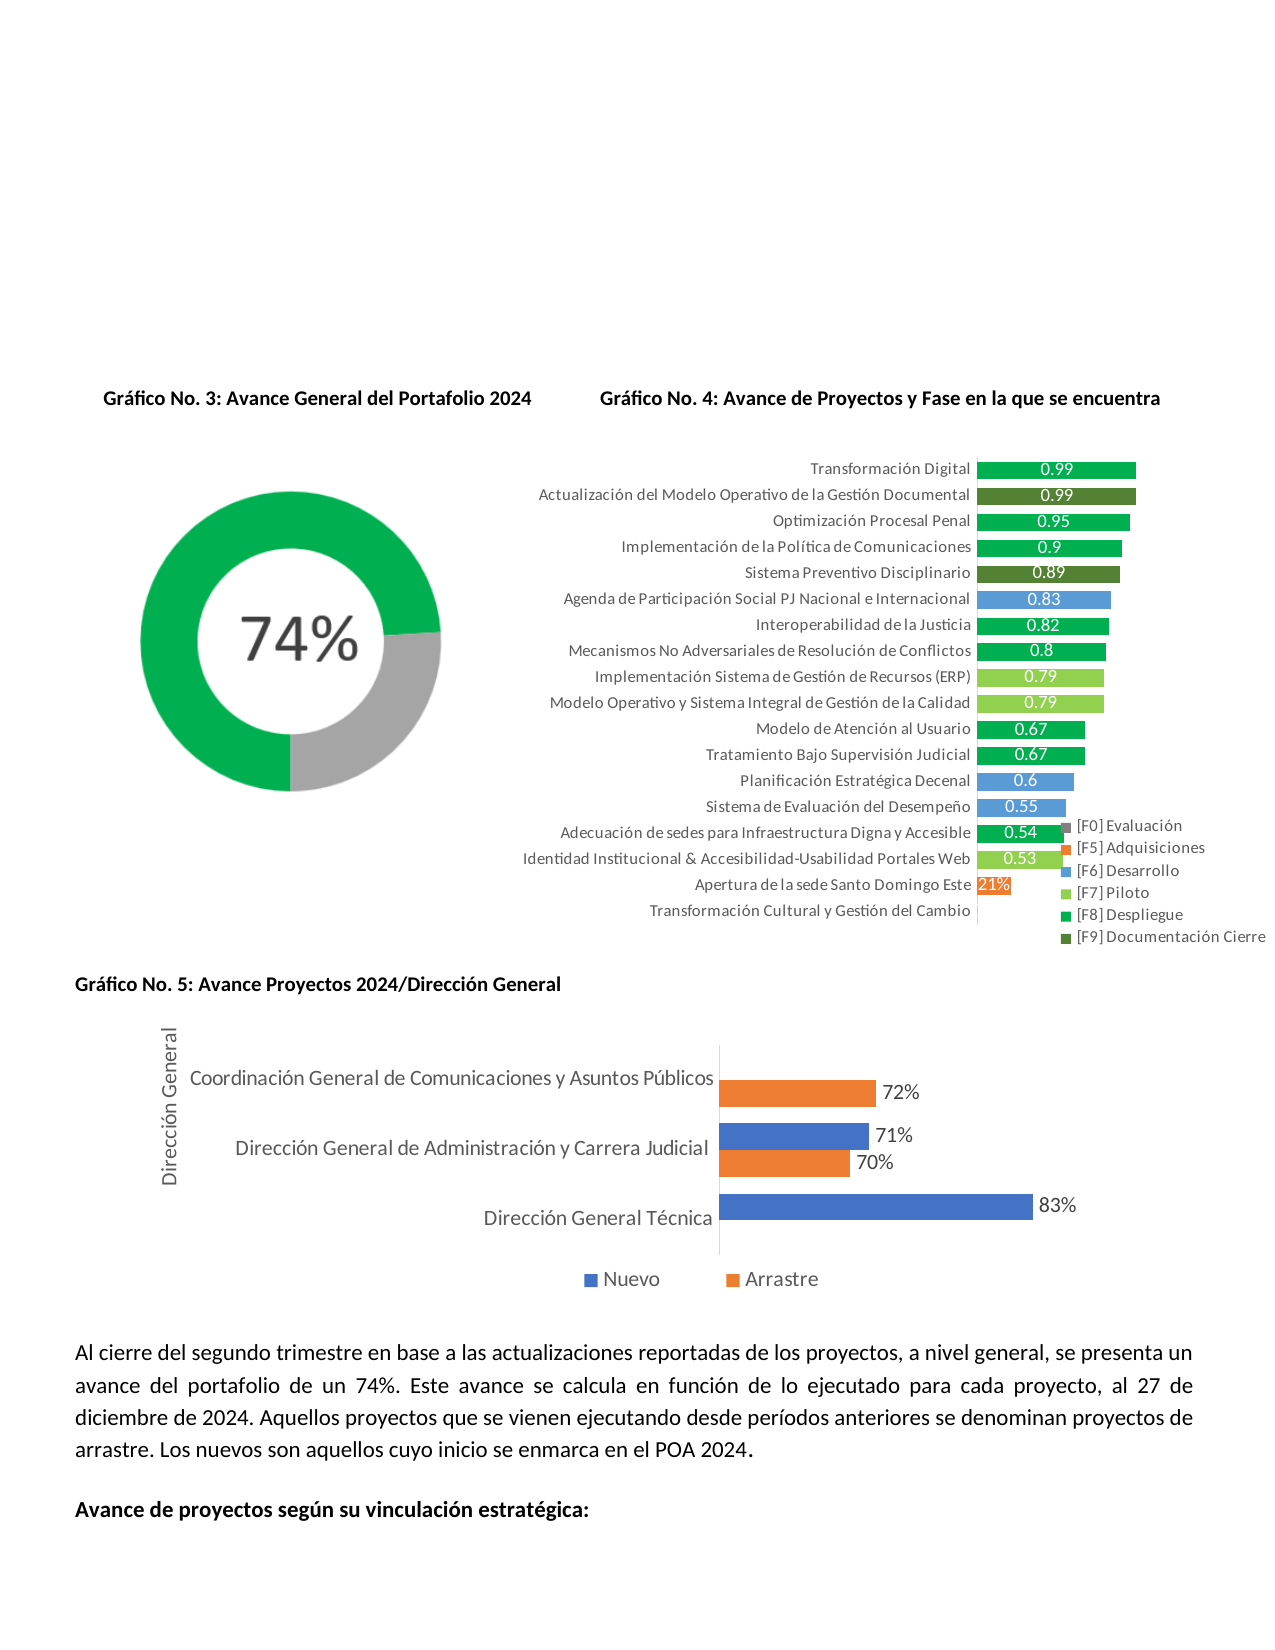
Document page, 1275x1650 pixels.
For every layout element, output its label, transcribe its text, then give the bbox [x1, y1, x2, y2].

text Avance de proyectos según su vinculación estratégica: [75, 1495, 1196, 1523]
text Gráfico No. 5: Avance Proyectos 2024/Dirección General [75, 514, 1196, 997]
text Al cierre del segundo trimestre en base a las actualizaciones reportadas de los proyectos, a nivel general, se presenta un avance del portafolio de un 74%. Este avance se calcula en función de lo ejecutado para cada proyecto, al 27 de diciembre de 2024. Aquellos proyectos que se vienen ejecutando desde períodos anteriores se denominan proyectos de arrastre. Los nuevos son aquellos cuyo inicio se enmarca en el POA 2024. [75, 1338, 1196, 1463]
text Gráfico No. 3: Avance General del Portafolio 2024 Gráfico No. 4: Avance de Proyectos y Fase en la que se encuentra [75, 385, 1196, 411]
picture [131, 477, 450, 793]
